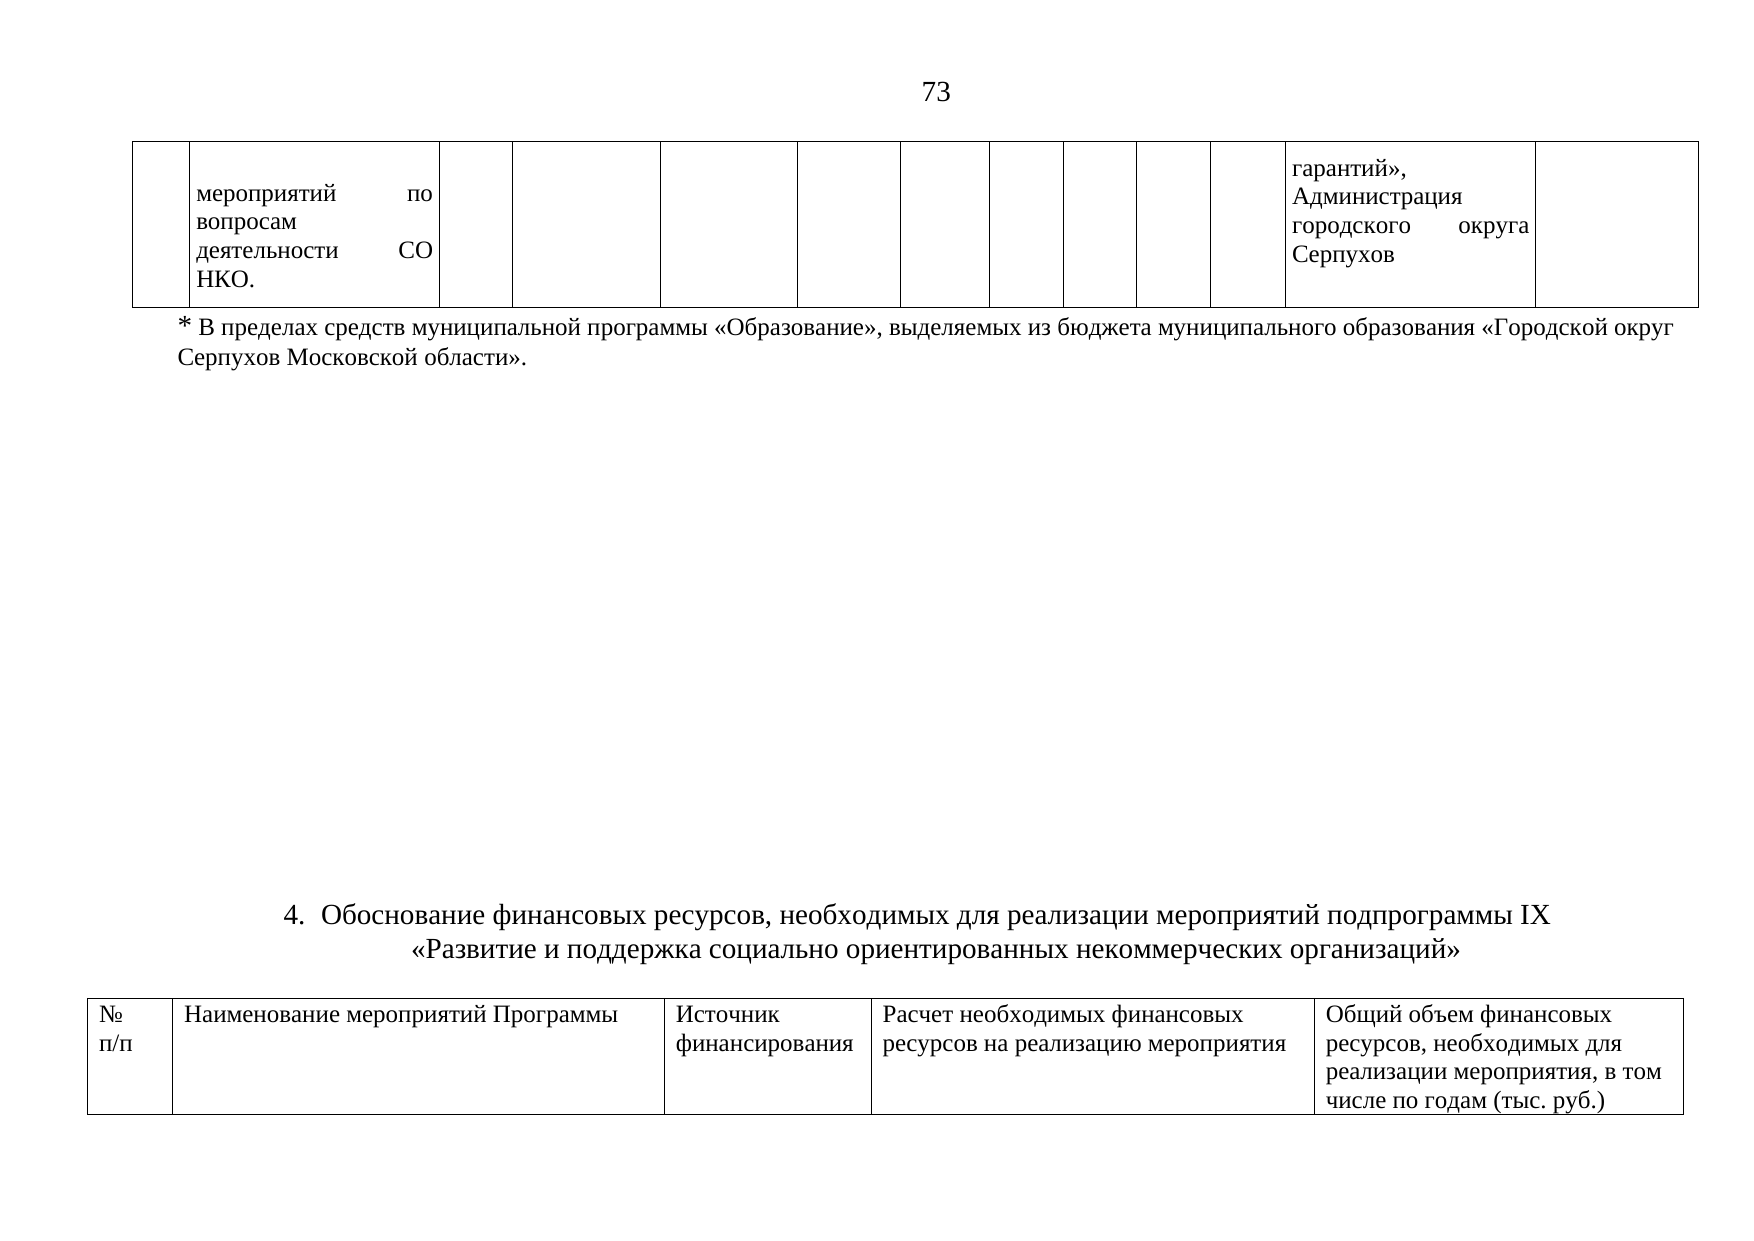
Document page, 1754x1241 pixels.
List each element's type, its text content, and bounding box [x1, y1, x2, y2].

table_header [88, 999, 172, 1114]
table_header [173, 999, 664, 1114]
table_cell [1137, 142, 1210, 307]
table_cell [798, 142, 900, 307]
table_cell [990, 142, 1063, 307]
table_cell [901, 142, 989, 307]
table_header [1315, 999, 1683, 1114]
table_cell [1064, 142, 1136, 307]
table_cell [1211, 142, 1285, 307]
text «Развитие и поддержка социально ориентированных некоммерческих организаций» [177, 931, 1695, 964]
list Обоснование финансовых ресурсов, необходимых для реализации мероприятий подпрограммы IX [140, 897, 1695, 931]
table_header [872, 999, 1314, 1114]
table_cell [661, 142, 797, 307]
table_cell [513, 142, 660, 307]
text * В пределах средств муниципальной программы «Образование», выделяемых из бюджета муниципального образования «Городской округ Серпухов Московской области». [177, 308, 1695, 370]
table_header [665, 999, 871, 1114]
